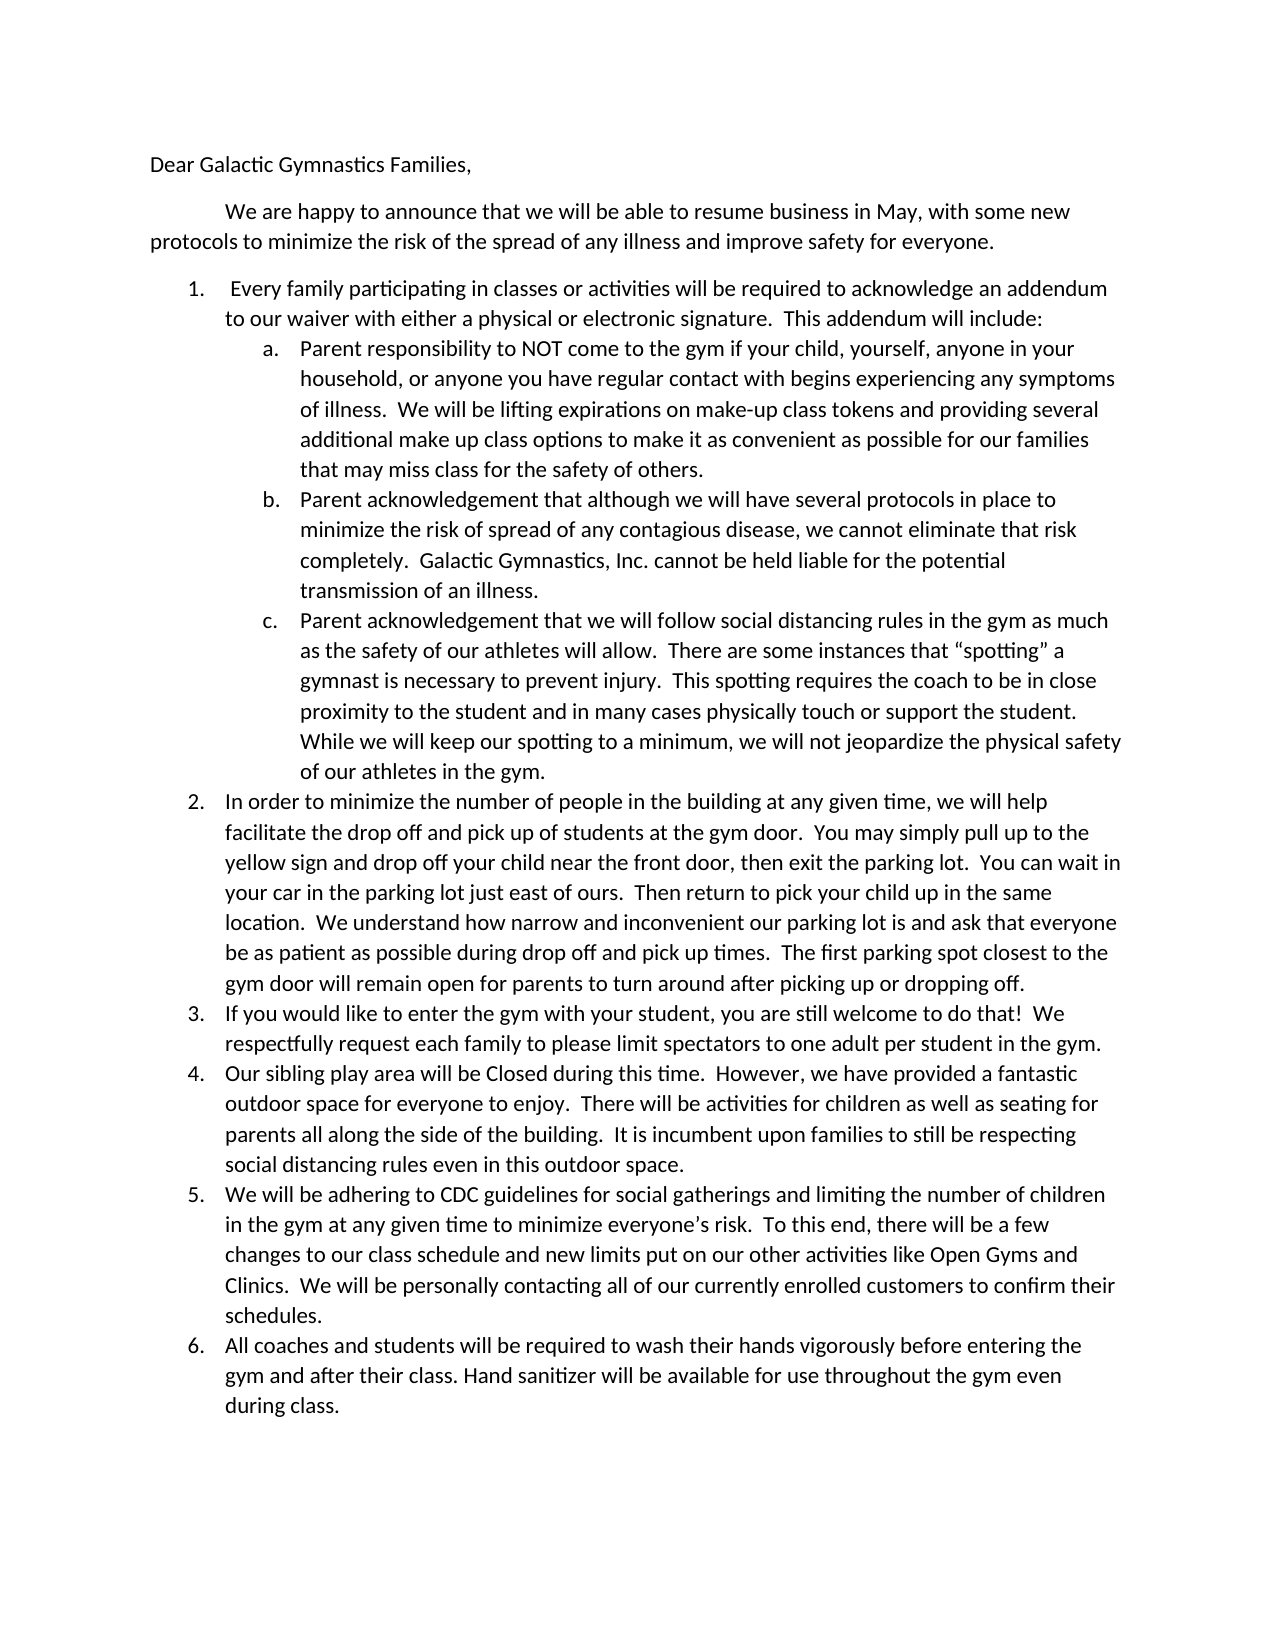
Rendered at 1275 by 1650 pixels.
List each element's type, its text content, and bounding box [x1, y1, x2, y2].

list We will be adhering to CDC guidelines for social gatherings and limiting the number of children in the gym at any given time to minimize everyone’s risk. To this end, there will be a few changes to our class schedule and new limits put on our other activities like Open Gyms and Clinics. We will be personally contacting all of our currently enrolled customers to confirm their schedules. [187, 1180, 1125, 1329]
text We are happy to announce that we will be able to resume business in May, with some new protocols to minimize the risk of the spread of any illness and improve safety for everyone. [150, 197, 1125, 255]
list All coaches and students will be required to wash their hands vigorously before entering the gym and after their class. Hand sanitizer will be available for use throughout the gym even during class. [187, 1331, 1125, 1420]
list Our sibling play area will be Closed during this time. However, we have provided a fantastic outdoor space for everyone to enjoy. There will be activities for children as well as seating for parents all along the side of the building. It is incumbent upon families to still be respecting social distancing rules even in this outdoor space. [187, 1059, 1125, 1178]
list In order to minimize the number of people in the building at any given time, we will help facilitate the drop off and pick up of students at the gym door. You may simply pull up to the yellow sign and drop off your child near the front door, then exit the parking lot. You can wait in your car in the parking lot just east of ours. Then return to pick your child up in the same location. We understand how narrow and inconvenient our parking lot is and ask that everyone be as patient as possible during drop off and pick up times. The first parking spot closest to the gym door will remain open for parents to turn around after picking up or dropping off. [187, 787, 1125, 997]
list Parent acknowledgement that although we will have several protocols in place to minimize the risk of spread of any contagious disease, we cannot eliminate that risk completely. Galactic Gymnastics, Inc. cannot be held liable for the potential transmission of an illness. [262, 485, 1125, 604]
list Parent acknowledgement that we will follow social distancing rules in the gym as much as the safety of our athletes will allow. There are some instances that “spotting” a gymnast is necessary to prevent injury. This spotting requires the coach to be in close proximity to the student and in many cases physically touch or support the student. While we will keep our spotting to a minimum, we will not jeopardize the physical safety of our athletes in the gym. [262, 606, 1125, 785]
list Parent responsibility to NOT come to the gym if your child, yourself, anyone in your household, or anyone you have regular contact with begins experiencing any symptoms of illness. We will be lifting expirations on make-up class tokens and providing several additional make up class options to make it as convenient as possible for our families that may miss class for the safety of others. [262, 334, 1125, 483]
list Every family participating in classes or activities will be required to acknowledge an addendum to our waiver with either a physical or electronic signature. This addendum will include: [187, 274, 1125, 332]
text Dear Galactic Gymnastics Families, [150, 150, 1125, 178]
list If you would like to enter the gym with your student, you are still welcome to do that! We respectfully request each family to please limit spectators to one adult per student in the gym. [187, 999, 1125, 1057]
